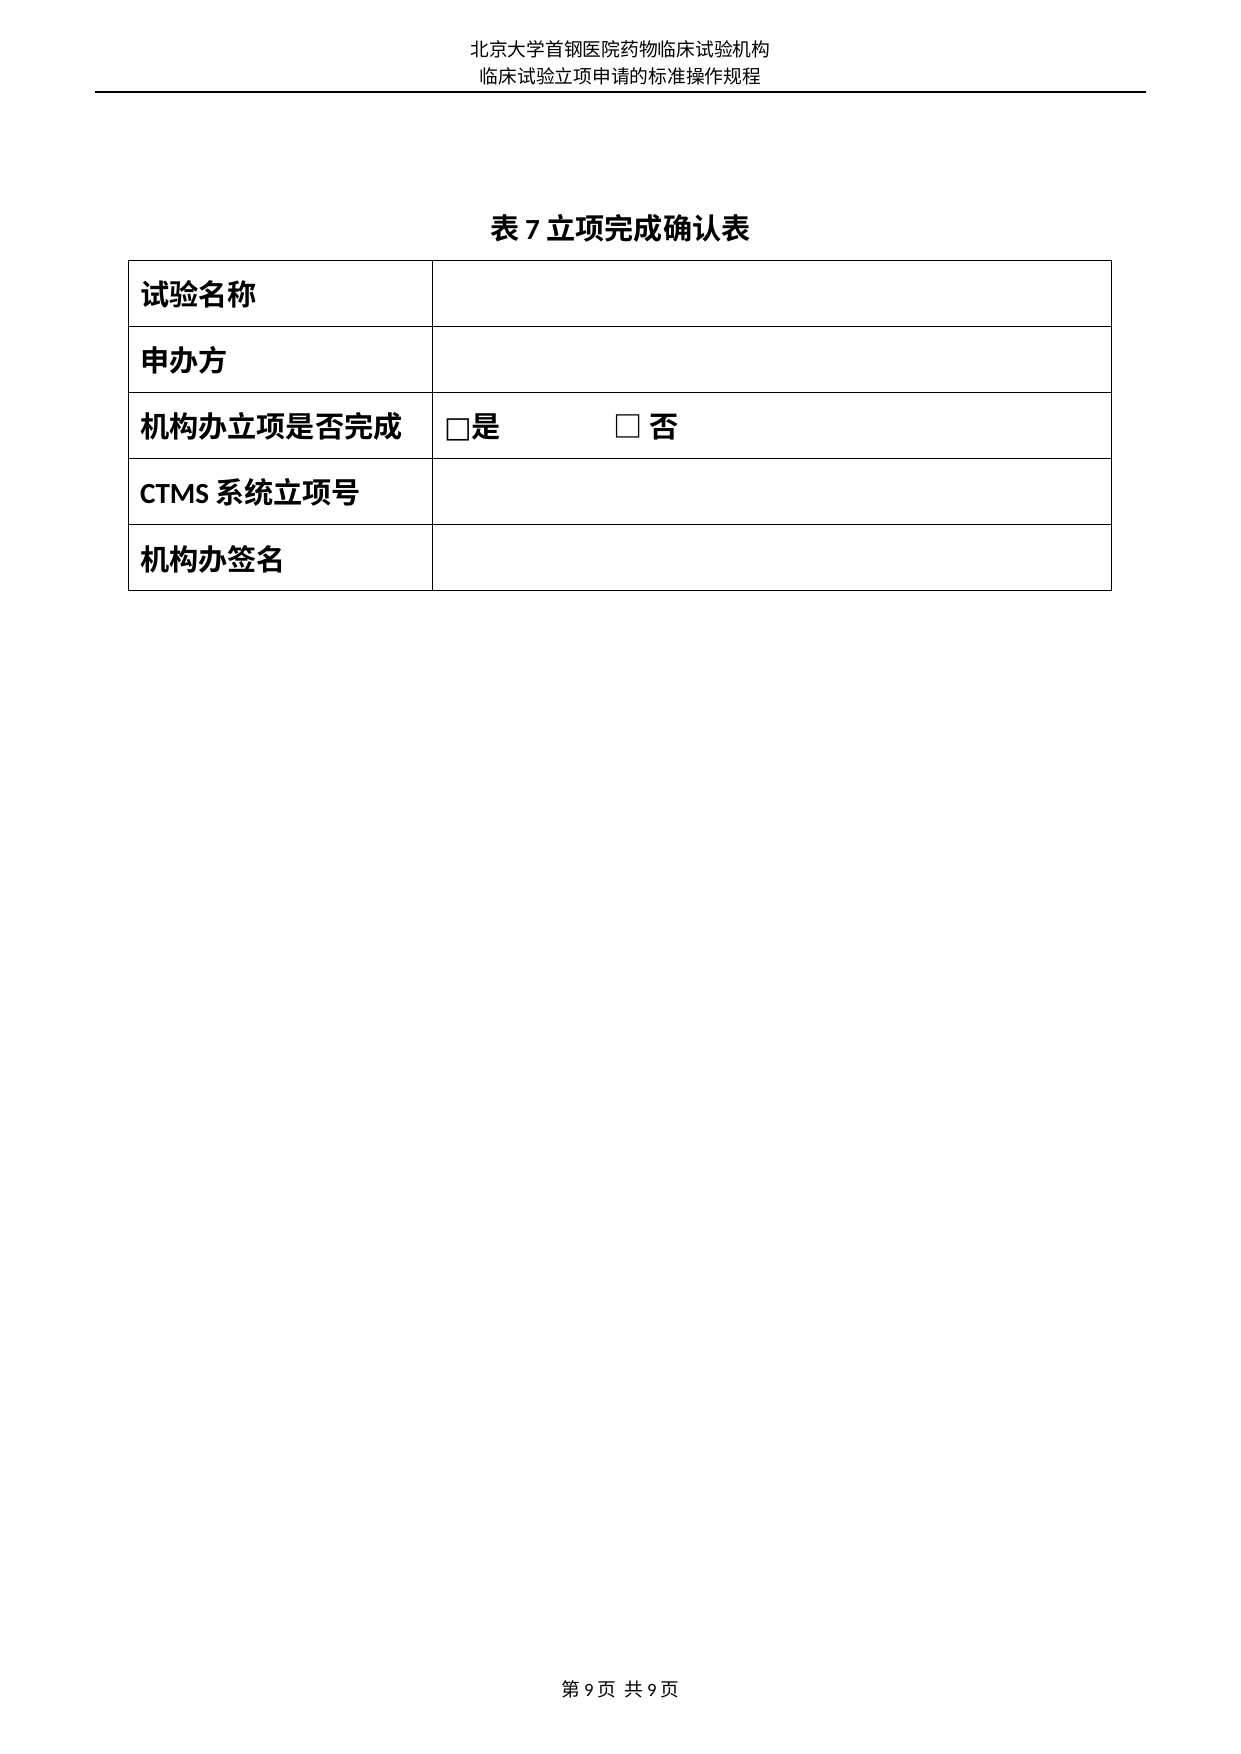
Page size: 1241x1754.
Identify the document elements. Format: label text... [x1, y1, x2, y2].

table_cell CTMS系统立项号 [129, 459, 432, 524]
table_cell 机构办立项是否完成 [129, 393, 432, 458]
table_cell [433, 327, 1111, 392]
table_cell □是 □ 否 [433, 393, 1111, 458]
table_cell [433, 459, 1111, 524]
table_cell 机构办签名 [129, 525, 432, 590]
table_cell 申办方 [129, 327, 432, 392]
table_cell 试验名称 [129, 261, 432, 326]
table_header 表7 立项完成确认表 [129, 195, 1112, 259]
table_cell [433, 525, 1111, 590]
table_cell [433, 261, 1111, 326]
